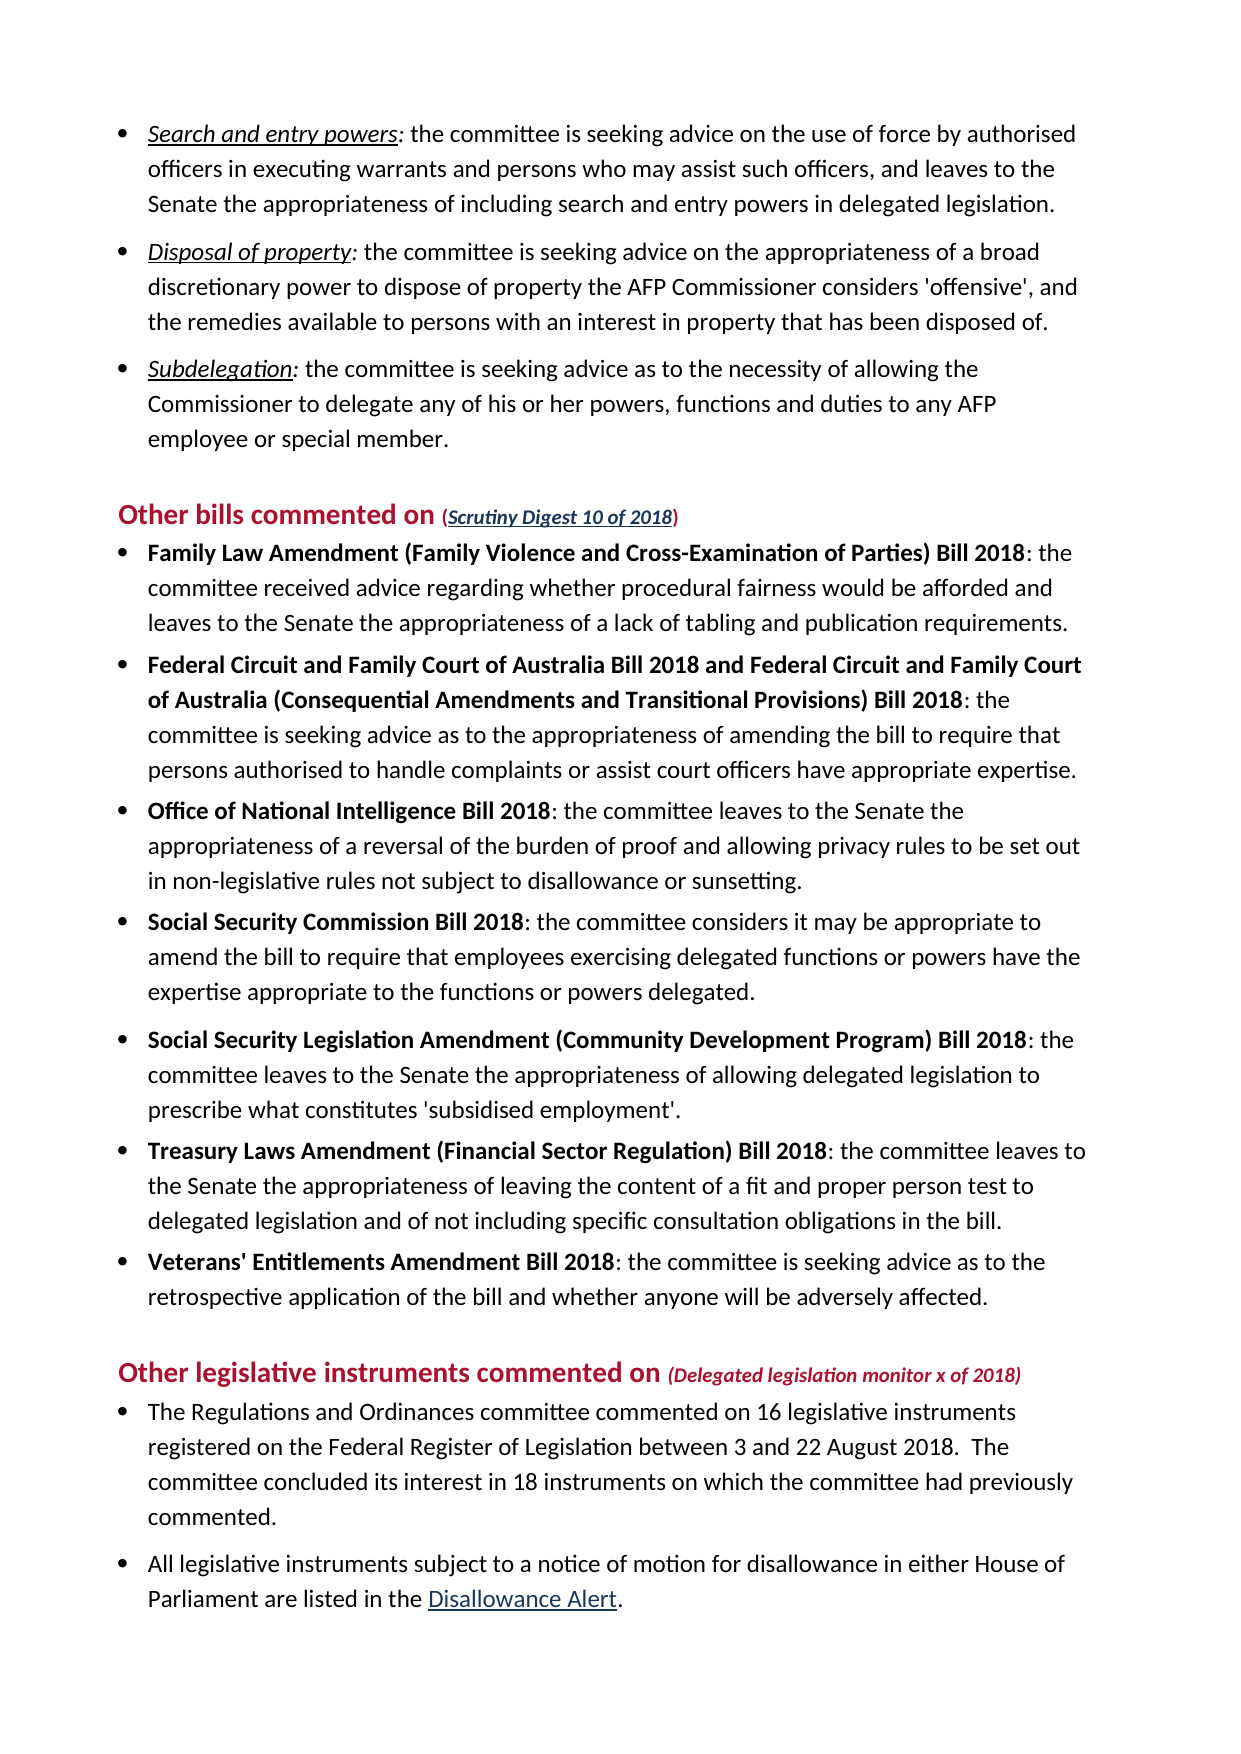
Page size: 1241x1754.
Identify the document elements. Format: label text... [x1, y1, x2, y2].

subtitle Other legislative instruments commented on (Delegated legislation monitor x of 2018) [118, 1354, 1122, 1389]
list Search and entry powers: the committee is seeking advice on the use of force by authorised officers in executing warrants and persons who may assist such officers, and leaves to the Senate the appropriateness of including search and entry powers in delegated legislation. [118, 118, 1093, 219]
list Treasury Laws Amendment (Financial Sector Regulation) Bill 2018: the committee leaves to the Senate the appropriateness of leaving the content of a fit and proper person test to delegated legislation and of not including specific consultation obligations in the bill. [118, 1135, 1093, 1236]
list All legislative instruments subject to a notice of motion for disallowance in either House of Parliament are listed in the Disallowance Alert. [118, 1548, 1093, 1614]
list Family Law Amendment (Family Violence and Cross-Examination of Parties) Bill 2018: the committee received advice regarding whether procedural fairness would be afforded and leaves to the Senate the appropriateness of a lack of tabling and publication requirements. [118, 538, 1093, 638]
subtitle Other bills commented on (Scrutiny Digest 10 of 2018) [118, 496, 1122, 531]
list Veterans' Entitlements Amendment Bill 2018: the committee is seeking advice as to the retrospective application of the bill and whether anyone will be adversely affected. [118, 1246, 1093, 1312]
list Disposal of property: the committee is seeking advice on the appropriateness of a broad discretionary power to dispose of property the AFP Commissioner considers 'offensive', and the remedies available to persons with an interest in property that has been disposed of. [118, 236, 1093, 336]
list The Regulations and Ordinances committee commented on 16 legislative instruments registered on the Federal Register of Legislation between 3 and 22 August 2018. The committee concluded its interest in 18 instruments on which the committee had previously commented. [118, 1396, 1093, 1531]
list Office of National Intelligence Bill 2018: the committee leaves to the Senate the appropriateness of a reversal of the burden of proof and allowing privacy rules to be set out in non-legislative rules not subject to disallowance or sunsetting. [118, 795, 1093, 896]
list Federal Circuit and Family Court of Australia Bill 2018 and Federal Circuit and Family Court of Australia (Consequential Amendments and Transitional Provisions) Bill 2018: the committee is seeking advice as to the appropriateness of amending the bill to require that persons authorised to handle complaints or assist court officers have appropriate expertise. [118, 649, 1093, 784]
list Social Security Legislation Amendment (Community Development Program) Bill 2018: the committee leaves to the Senate the appropriateness of allowing delegated legislation to prescribe what constitutes 'subsidised employment'. [118, 1024, 1093, 1124]
list Subdelegation: the committee is seeking advice as to the necessity of allowing the Commissioner to delegate any of his or her powers, functions and duties to any AFP employee or special member. [118, 353, 1093, 454]
list Social Security Commission Bill 2018: the committee considers it may be appropriate to amend the bill to require that employees exercising delegated functions or powers have the expertise appropriate to the functions or powers delegated. [118, 906, 1093, 1007]
